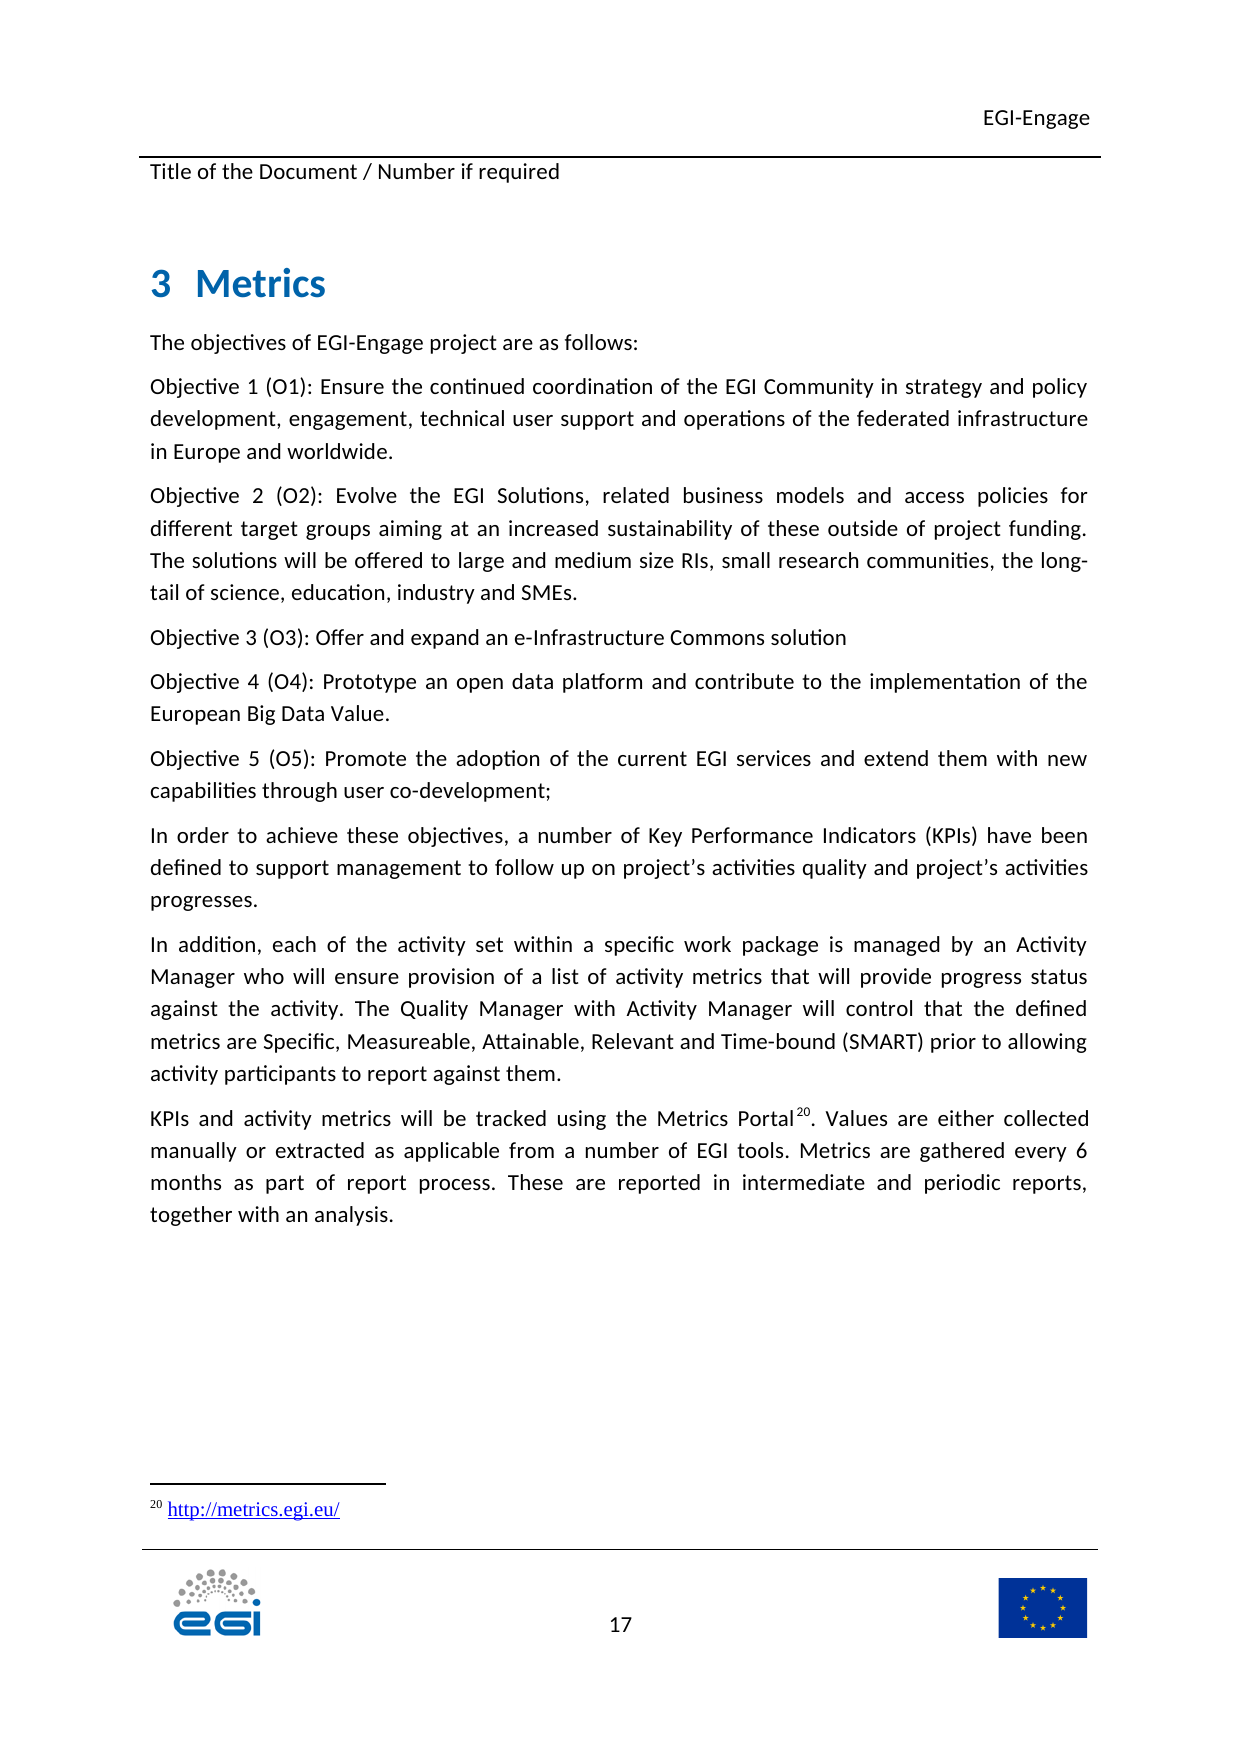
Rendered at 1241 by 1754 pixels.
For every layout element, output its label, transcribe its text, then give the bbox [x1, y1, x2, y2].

picture [153, 1567, 279, 1638]
text The objectives of EGI-Engage project are as follows: [150, 328, 1090, 356]
text Objective 1 (O1): Ensure the continued coordination of the EGI Community in strategy and policy development, engagement, technical user support and operations of the federated infrastructure in Europe and worldwide. [150, 372, 1090, 465]
text Objective 2 (O2): Evolve the EGI Solutions, related business models and access policies for different target groups aiming at an increased sustainability of these outside of project funding. The solutions will be offered to large and medium size RIs, small research communities, the long-tail of science, education, industry and SMEs. [150, 481, 1090, 606]
text Objective 3 (O3): Offer and expand an e-Infrastructure Commons solution [150, 623, 1090, 651]
text KPIs and activity metrics will be tracked using the Metrics Portal. Values are either collected manually or extracted as applicable from a number of EGI tools. Metrics are gathered every 6 months as part of report process. These are reported in intermediate and periodic reports, together with an analysis. [150, 1104, 1090, 1228]
picture [998, 1578, 1088, 1638]
text Objective 4 (O4): Prototype an open data platform and contribute to the implementation of the European Big Data Value. [150, 667, 1090, 728]
text In addition, each of the activity set within a specific work package is managed by an Activity Manager who will ensure provision of a list of activity metrics that will provide progress status against the activity. The Quality Manager with Activity Manager will control that the defined metrics are Specific, Measureable, Attainable, Relevant and Time-bound (SMART) prior to allowing activity participants to report against them. [150, 930, 1090, 1087]
text Objective 5 (O5): Promote the adoption of the current EGI services and extend them with new capabilities through user co-development; [150, 744, 1090, 804]
text In order to achieve these objectives, a number of Key Performance Indicators (KPIs) have been defined to support management to follow up on project’s activities quality and project’s activities progresses. [150, 821, 1090, 913]
subtitle Metrics [150, 257, 1090, 308]
